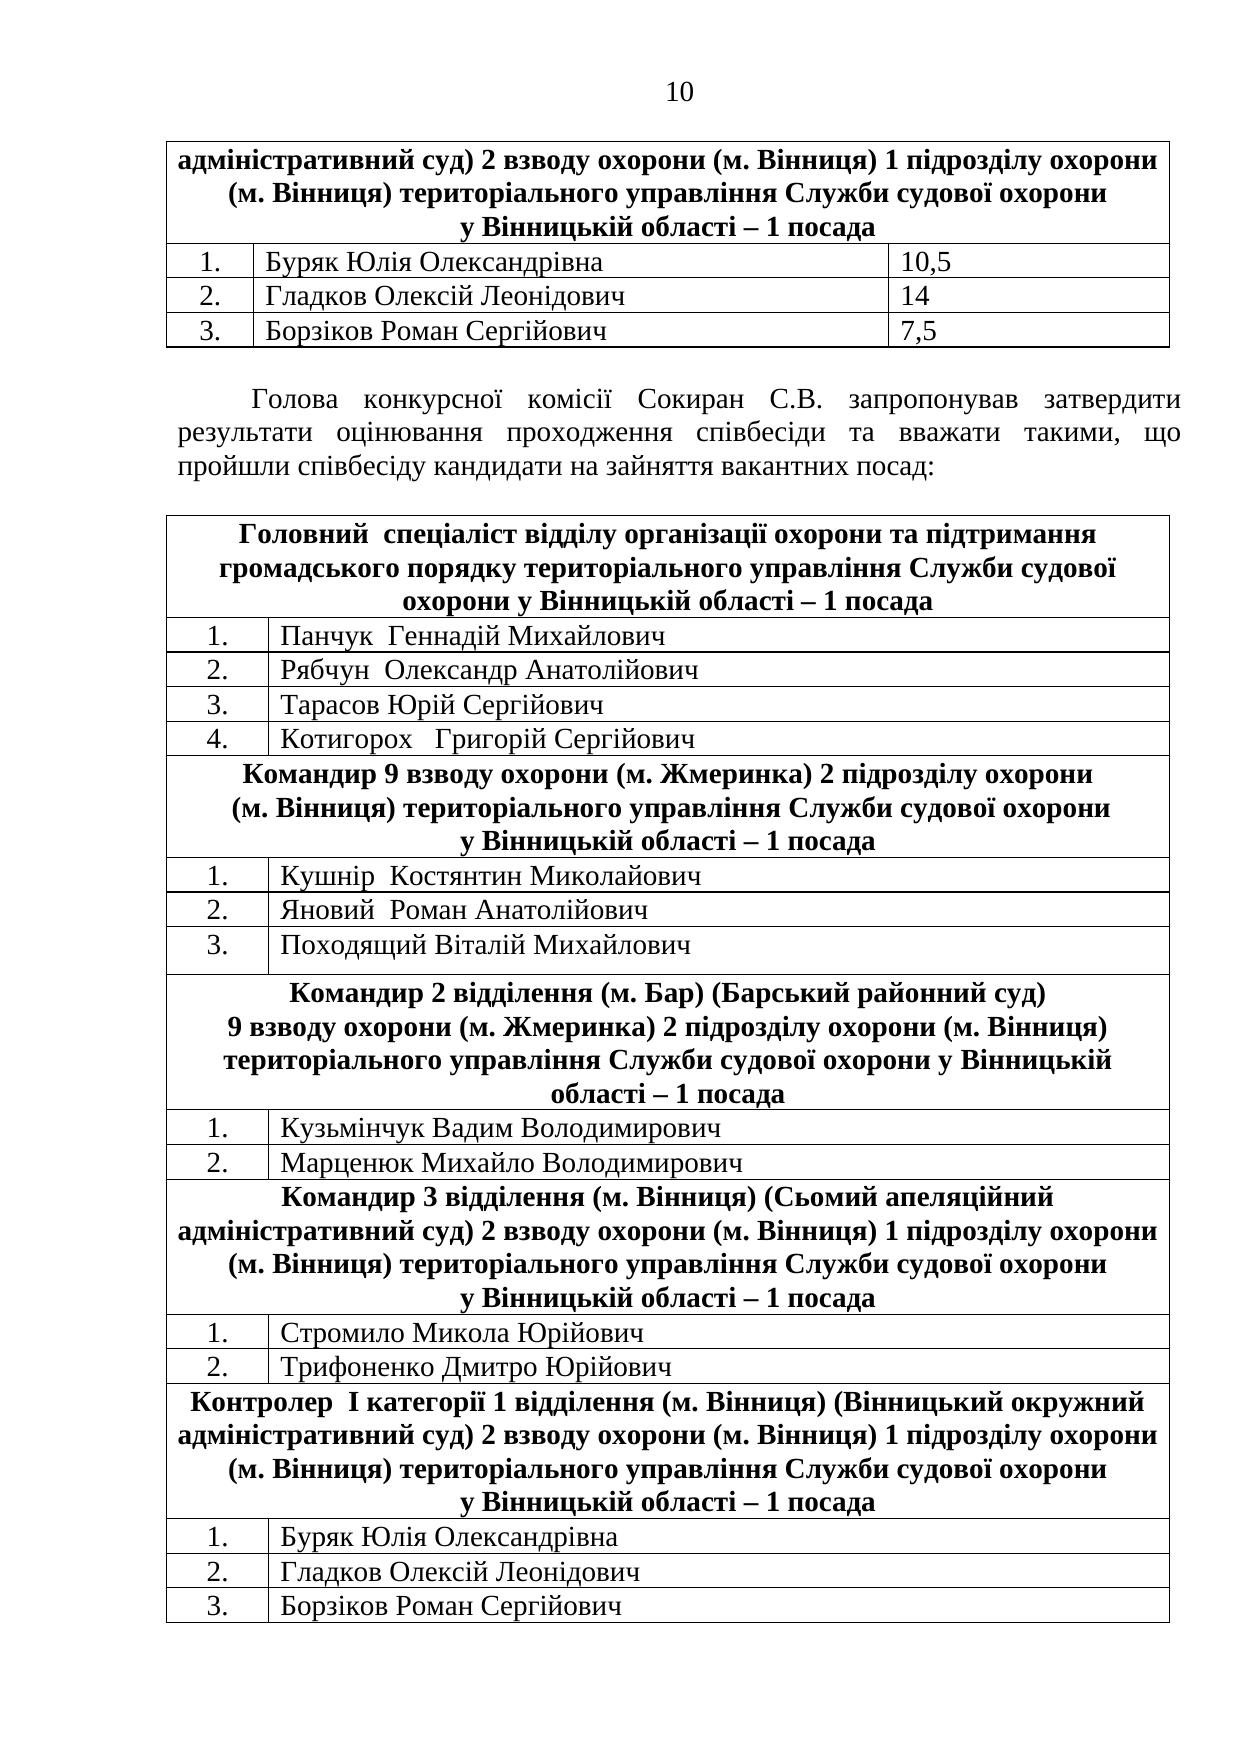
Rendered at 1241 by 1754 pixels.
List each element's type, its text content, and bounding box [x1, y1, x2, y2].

table_cell 3. [167, 687, 268, 721]
table_cell 10,5 [889, 244, 1169, 277]
text Голова конкурсної комісії Сокиран С.В. запропонував затвердити результати оцінювання проходження співбесіди та вважати такими, що пройшли співбесіду кандидати на зайняття вакантних посад: [177, 381, 1181, 482]
table_cell 1. [167, 618, 268, 651]
table_cell Стромило Микола Юрійович [269, 1315, 1169, 1348]
table_cell Котигорох Григорій Сергійович [269, 722, 1169, 755]
table_cell Рябчун Олександр Анатолійович [269, 653, 1169, 686]
table_cell Кушнір Костянтин Миколайович [269, 858, 1169, 891]
table_cell 1. [167, 858, 268, 891]
table_cell Борзіков Роман Сергійович [254, 313, 888, 346]
table_header Головний спеціаліст відділу організації охорони та підтримання громадського порядку територіального управління Служби судової охорони у Вінницькій області – 1 посада [167, 516, 1169, 617]
table_cell 1. [167, 244, 253, 277]
table_cell 1. [167, 1315, 268, 1348]
table_cell 2. [167, 893, 268, 926]
table_cell Командир 3 відділення (м. Вінниця) (Сьомий апеляційний адміністративний суд) 2 взводу охорони (м. Вінниця) 1 підрозділу охорони (м. Вінниця) територіального управління Служби судової охорони у Вінницькій області – 1 посада [167, 1180, 1169, 1314]
table_cell Гладков Олексій Леонідович [269, 1554, 1169, 1587]
table_cell 3. [167, 1588, 268, 1622]
table_cell 2. [167, 653, 268, 686]
table_cell Походящий Віталій Михайлович [269, 927, 1169, 974]
table_cell Яновий Роман Анатолійович [269, 893, 1169, 926]
table_cell 7,5 [889, 313, 1169, 346]
table_cell 3. [167, 313, 253, 346]
table_cell 2. [167, 1349, 268, 1383]
table_cell Буряк Юлія Олександрівна [254, 244, 888, 277]
table_cell 2. [167, 1554, 268, 1587]
table_cell Гладков Олексій Леонідович [254, 278, 888, 312]
table_cell Кузьмінчук Вадим Володимирович [269, 1110, 1169, 1144]
table_cell Панчук Геннадій Михайлович [269, 618, 1169, 651]
table_cell 14 [889, 278, 1169, 312]
table_cell 2. [167, 278, 253, 312]
table_cell Борзіков Роман Сергійович [269, 1588, 1169, 1622]
table_cell Тарасов Юрій Сергійович [269, 687, 1169, 721]
table_cell Марценюк Михайло Володимирович [269, 1145, 1169, 1178]
table_cell 4. [167, 722, 268, 755]
table_cell Командир 2 відділення (м. Бар) (Барський районний суд) 9 взводу охорони (м. Жмеринка) 2 підрозділу охорони (м. Вінниця) територіального управління Служби судової охорони у Вінницькій області – 1 посада [167, 975, 1169, 1109]
table_cell 2. [167, 1145, 268, 1178]
table_cell 1. [167, 1110, 268, 1144]
table_cell 3. [167, 927, 268, 974]
table_cell 1. [167, 1519, 268, 1553]
table_cell Буряк Юлія Олександрівна [269, 1519, 1169, 1553]
table_cell Трифоненко Дмитро Юрійович [269, 1349, 1169, 1383]
table_cell Командир 9 взводу охорони (м. Жмеринка) 2 підрозділу охорони (м. Вінниця) територіального управління Служби судової охорони у Вінницькій області – 1 посада [167, 756, 1169, 857]
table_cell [167, 142, 1169, 243]
